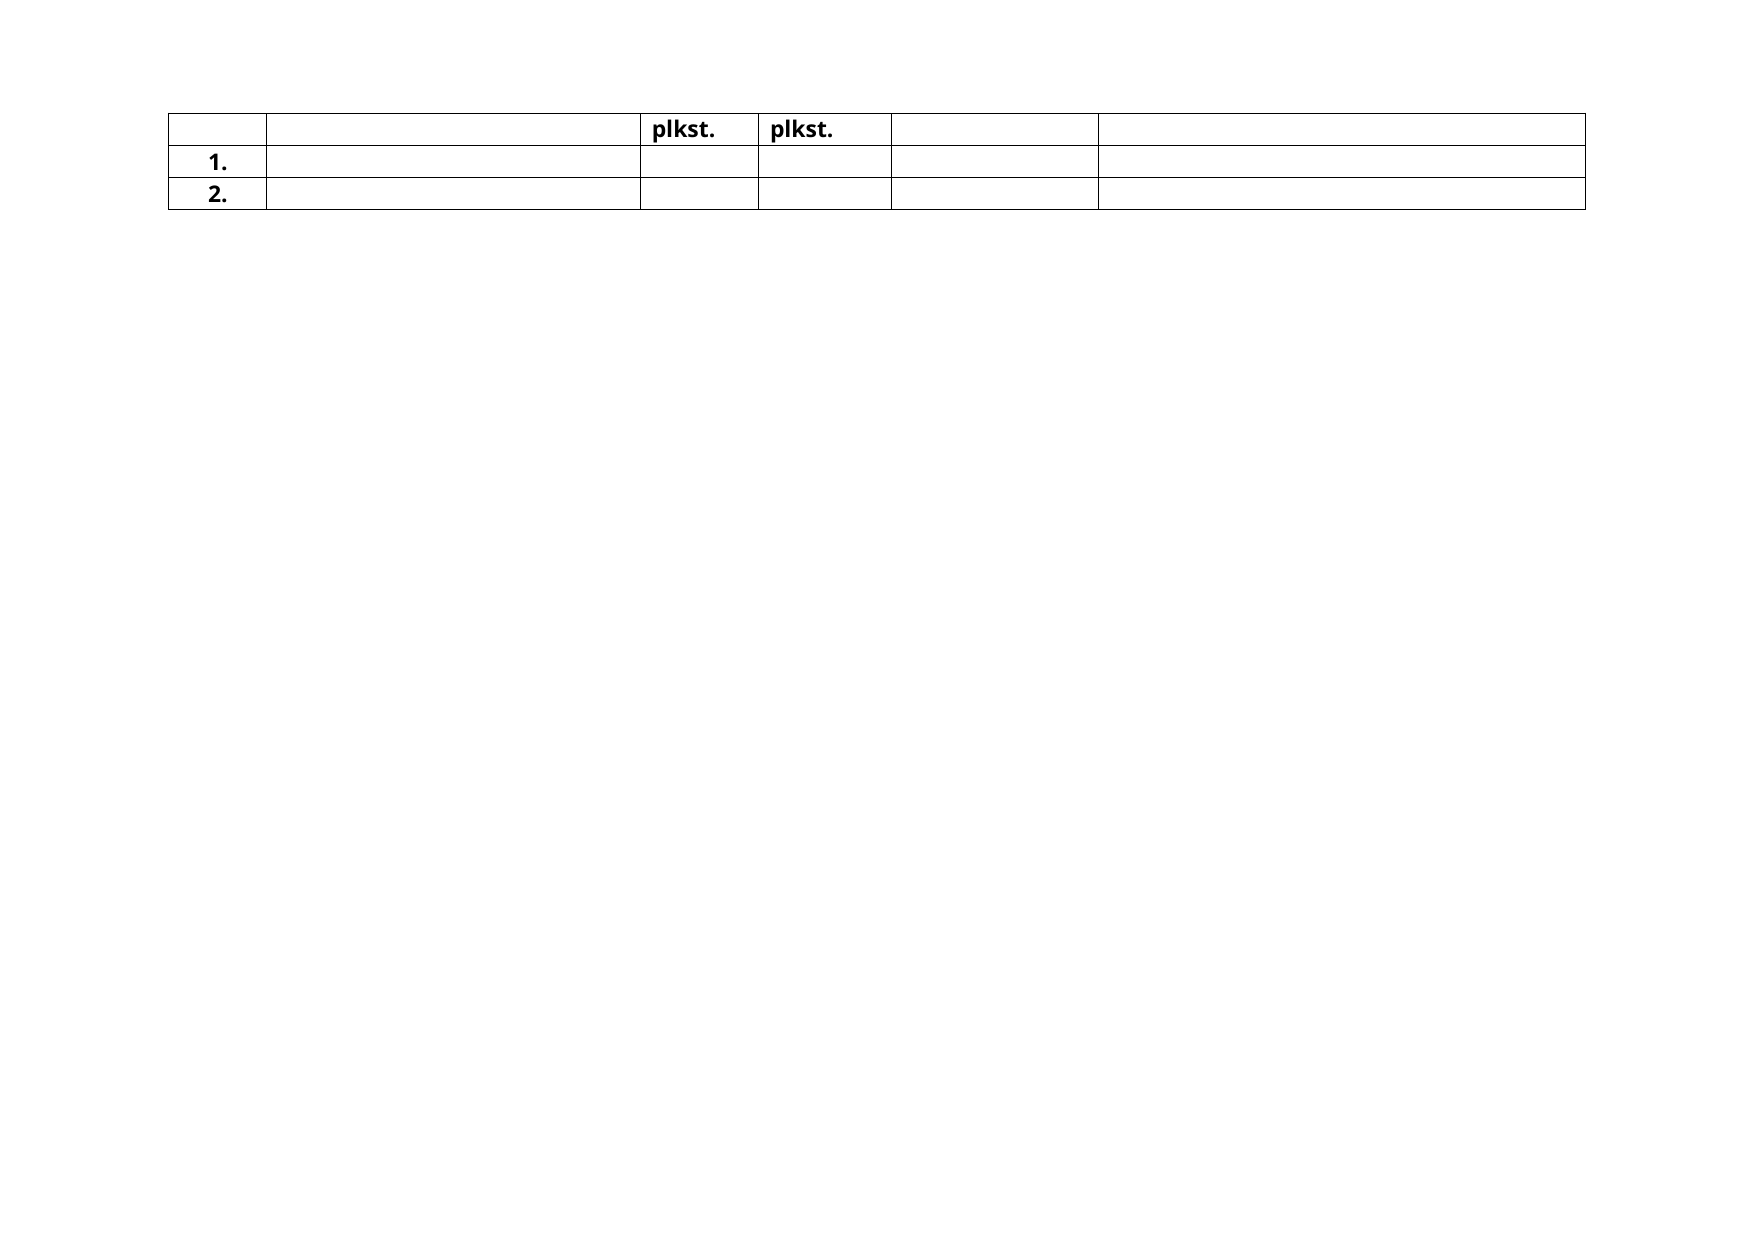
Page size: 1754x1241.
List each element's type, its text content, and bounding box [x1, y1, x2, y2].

table_cell [1099, 146, 1585, 177]
table_cell [267, 146, 640, 177]
table_cell [641, 178, 758, 209]
table_cell [892, 178, 1098, 209]
table_cell Līdz plkst. [759, 114, 891, 145]
table_cell [759, 146, 891, 177]
table_cell [759, 178, 891, 209]
table_cell 1. [169, 146, 266, 177]
table_cell [1099, 178, 1585, 209]
table_cell [267, 178, 640, 209]
table_cell [892, 146, 1098, 177]
table_cell No plkst. [641, 114, 758, 145]
table_cell [641, 146, 758, 177]
table_cell 2. [169, 178, 266, 209]
